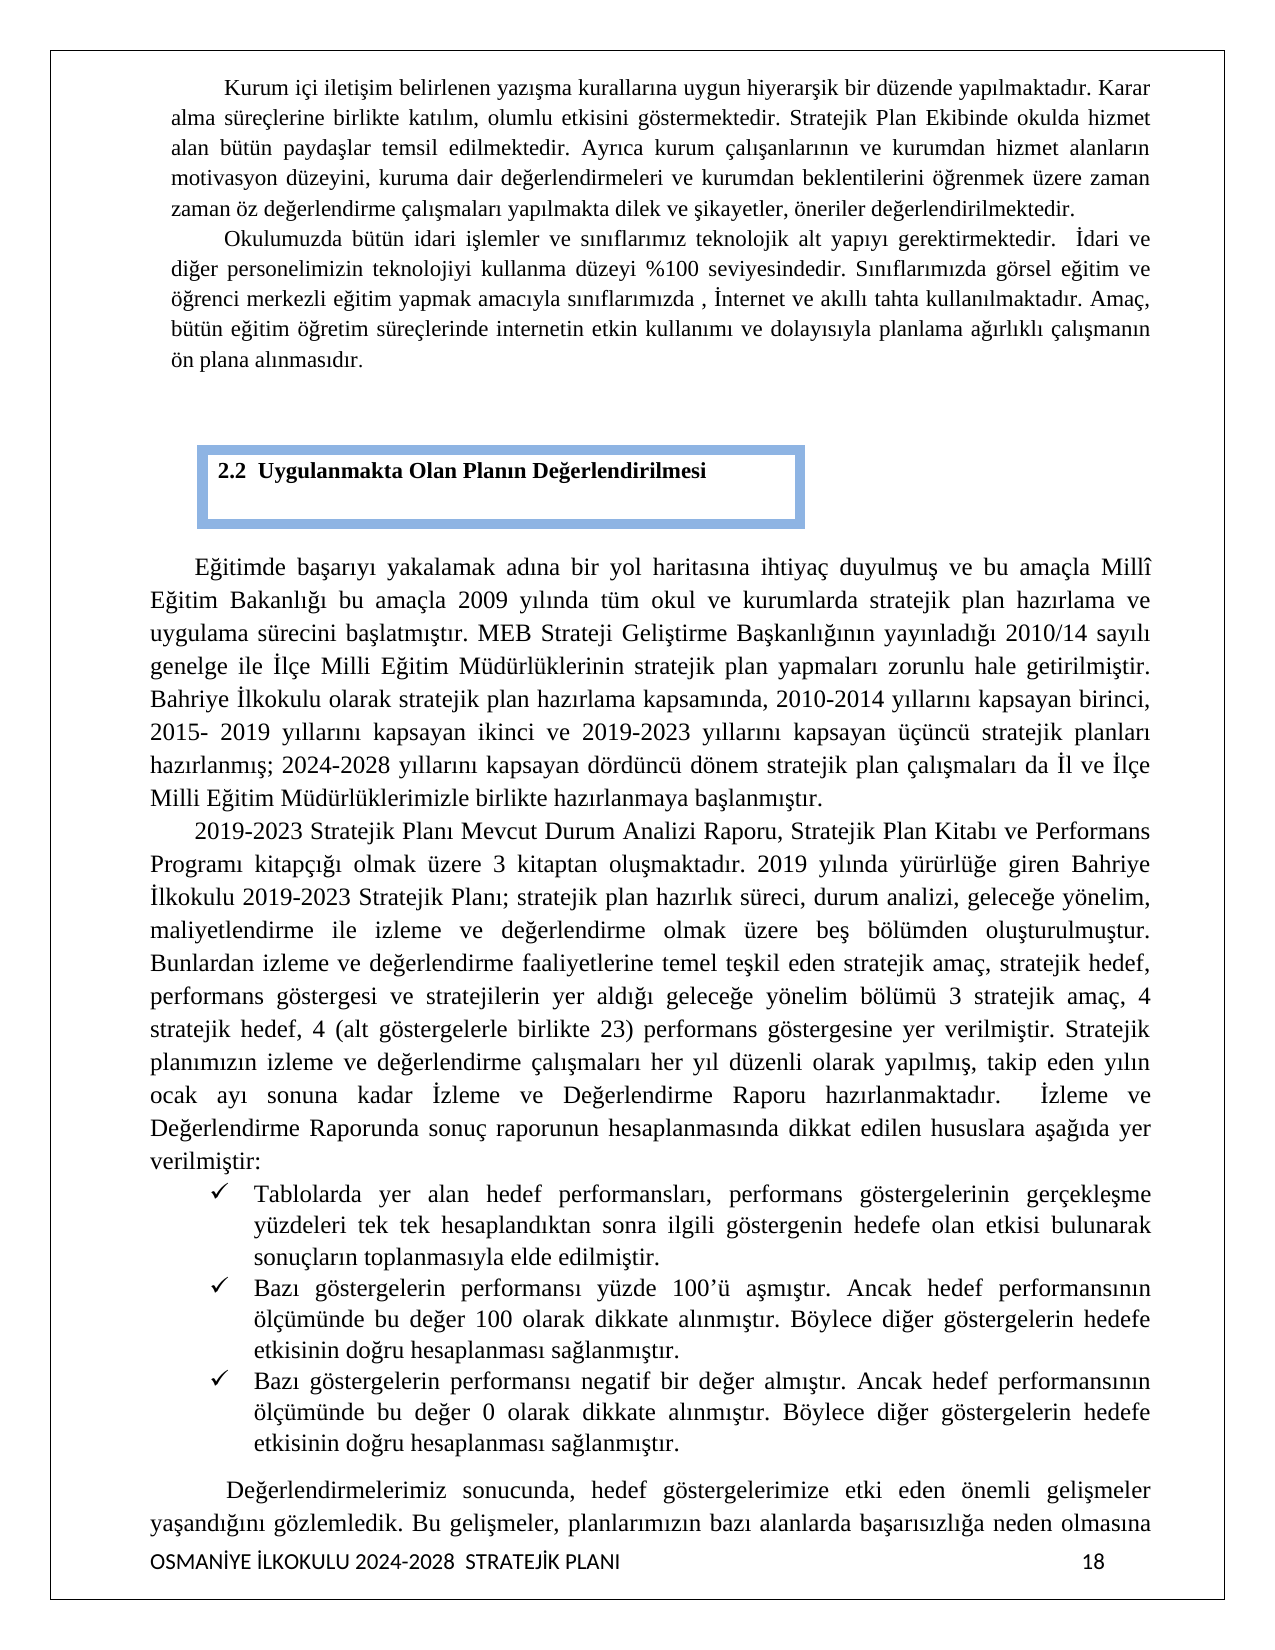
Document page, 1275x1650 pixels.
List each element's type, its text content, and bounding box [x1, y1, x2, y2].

text Okulumuzda bütün idari işlemler ve sınıflarımız teknolojik alt yapıyı gerektirmektedir. İdari ve diğer personelimizin teknolojiyi kullanma düzeyi %100 seviyesindedir. Sınıflarımızda görsel eğitim ve öğrenci merkezli eğitim yapmak amacıyla sınıflarımızda , İnternet ve akıllı tahta kullanılmaktadır. Amaç, bütün eğitim öğretim süreçlerinde internetin etkin kullanımı ve dolayısıyla planlama ağırlıklı çalışmanın ön plana alınmasıdır. [171, 225, 1152, 372]
list Bazı göstergelerin performansı yüzde 100’ü aşmıştır. Ancak hedef performansının ölçümünde bu değer 100 olarak dikkate alınmıştır. Böylece diğer göstergelerin hedefe etkisinin doğru hesaplanması sağlanmıştır. [209, 1273, 1152, 1363]
text Kurum içi iletişim belirlenen yazışma kurallarına uygun hiyerarşik bir düzende yapılmaktadır. Karar alma süreçlerine birlikte katılım, olumlu etkisini göstermektedir. Stratejik Plan Ekibinde okulda hizmet alan bütün paydaşlar temsil edilmektedir. Ayrıca kurum çalışanlarının ve kurumdan hizmet alanların motivasyon düzeyini, kuruma dair değerlendirmeleri ve kurumdan beklentilerini öğrenmek üzere zaman zaman öz değerlendirme çalışmaları yapılmakta dilek ve şikayetler, öneriler değerlendirilmektedir. [171, 74, 1152, 221]
list Bazı göstergelerin performansı negatif bir değer almıştır. Ancak hedef performansının ölçümünde bu değer 0 olarak dikkate alınmıştır. Böylece diğer göstergelerin hedefe etkisinin doğru hesaplanması sağlanmıştır. [209, 1366, 1152, 1457]
text Eğitimde başarıyı yakalamak adına bir yol haritasına ihtiyaç duyulmuş ve bu amaçla Millî Eğitim Bakanlığı bu amaçla 2009 yılında tüm okul ve kurumlarda stratejik plan hazırlama ve uygulama sürecini başlatmıştır. MEB Strateji Geliştirme Başkanlığının yayınladığı 2010/14 sayılı genelge ile İlçe Milli Eğitim Müdürlüklerinin stratejik plan yapmaları zorunlu hale getirilmiştir. Bahriye İlkokulu olarak stratejik plan hazırlama kapsamında, 2010-2014 yıllarını kapsayan birinci, 2015- 2019 yıllarını kapsayan ikinci ve 2019-2023 yıllarını kapsayan üçüncü stratejik planları hazırlanmış; 2024-2028 yıllarını kapsayan dördüncü dönem stratejik plan çalışmaları da İl ve İlçe Milli Eğitim Müdürlüklerimizle birlikte hazırlanmaya başlanmıştır. [150, 552, 1152, 812]
list Tablolarda yer alan hedef performansları, performans göstergelerinin gerçekleşme yüzdeleri tek tek hesaplandıktan sonra ilgili göstergenin hedefe olan etkisi bulunarak sonuçların toplanmasıyla elde edilmiştir. [209, 1179, 1152, 1270]
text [150, 1476, 1152, 1537]
text 2019-2023 Stratejik Planı Mevcut Durum Analizi Raporu, Stratejik Plan Kitabı ve Performans Programı kitapçığı olmak üzere 3 kitaptan oluşmaktadır. 2019 yılında yürürlüğe giren Bahriye İlkokulu 2019-2023 Stratejik Planı; stratejik plan hazırlık süreci, durum analizi, geleceğe yönelim, maliyetlendirme ile izleme ve değerlendirme olmak üzere beş bölümden oluşturulmuştur. Bunlardan izleme ve değerlendirme faaliyetlerine temel teşkil eden stratejik amaç, stratejik hedef, performans göstergesi ve stratejilerin yer aldığı geleceğe yönelim bölümü 3 stratejik amaç, 4 stratejik hedef, 4 (alt göstergelerle birlikte 23) performans göstergesine yer verilmiştir. Stratejik planımızın izleme ve değerlendirme çalışmaları her yıl düzenli olarak yapılmış, takip eden yılın ocak ayı sonuna kadar İzleme ve Değerlendirme Raporu hazırlanmaktadır. İzleme ve Değerlendirme Raporunda sonuç raporunun hesaplanmasında dikkat edilen hususlara aşağıda yer verilmiştir: [150, 816, 1152, 1175]
